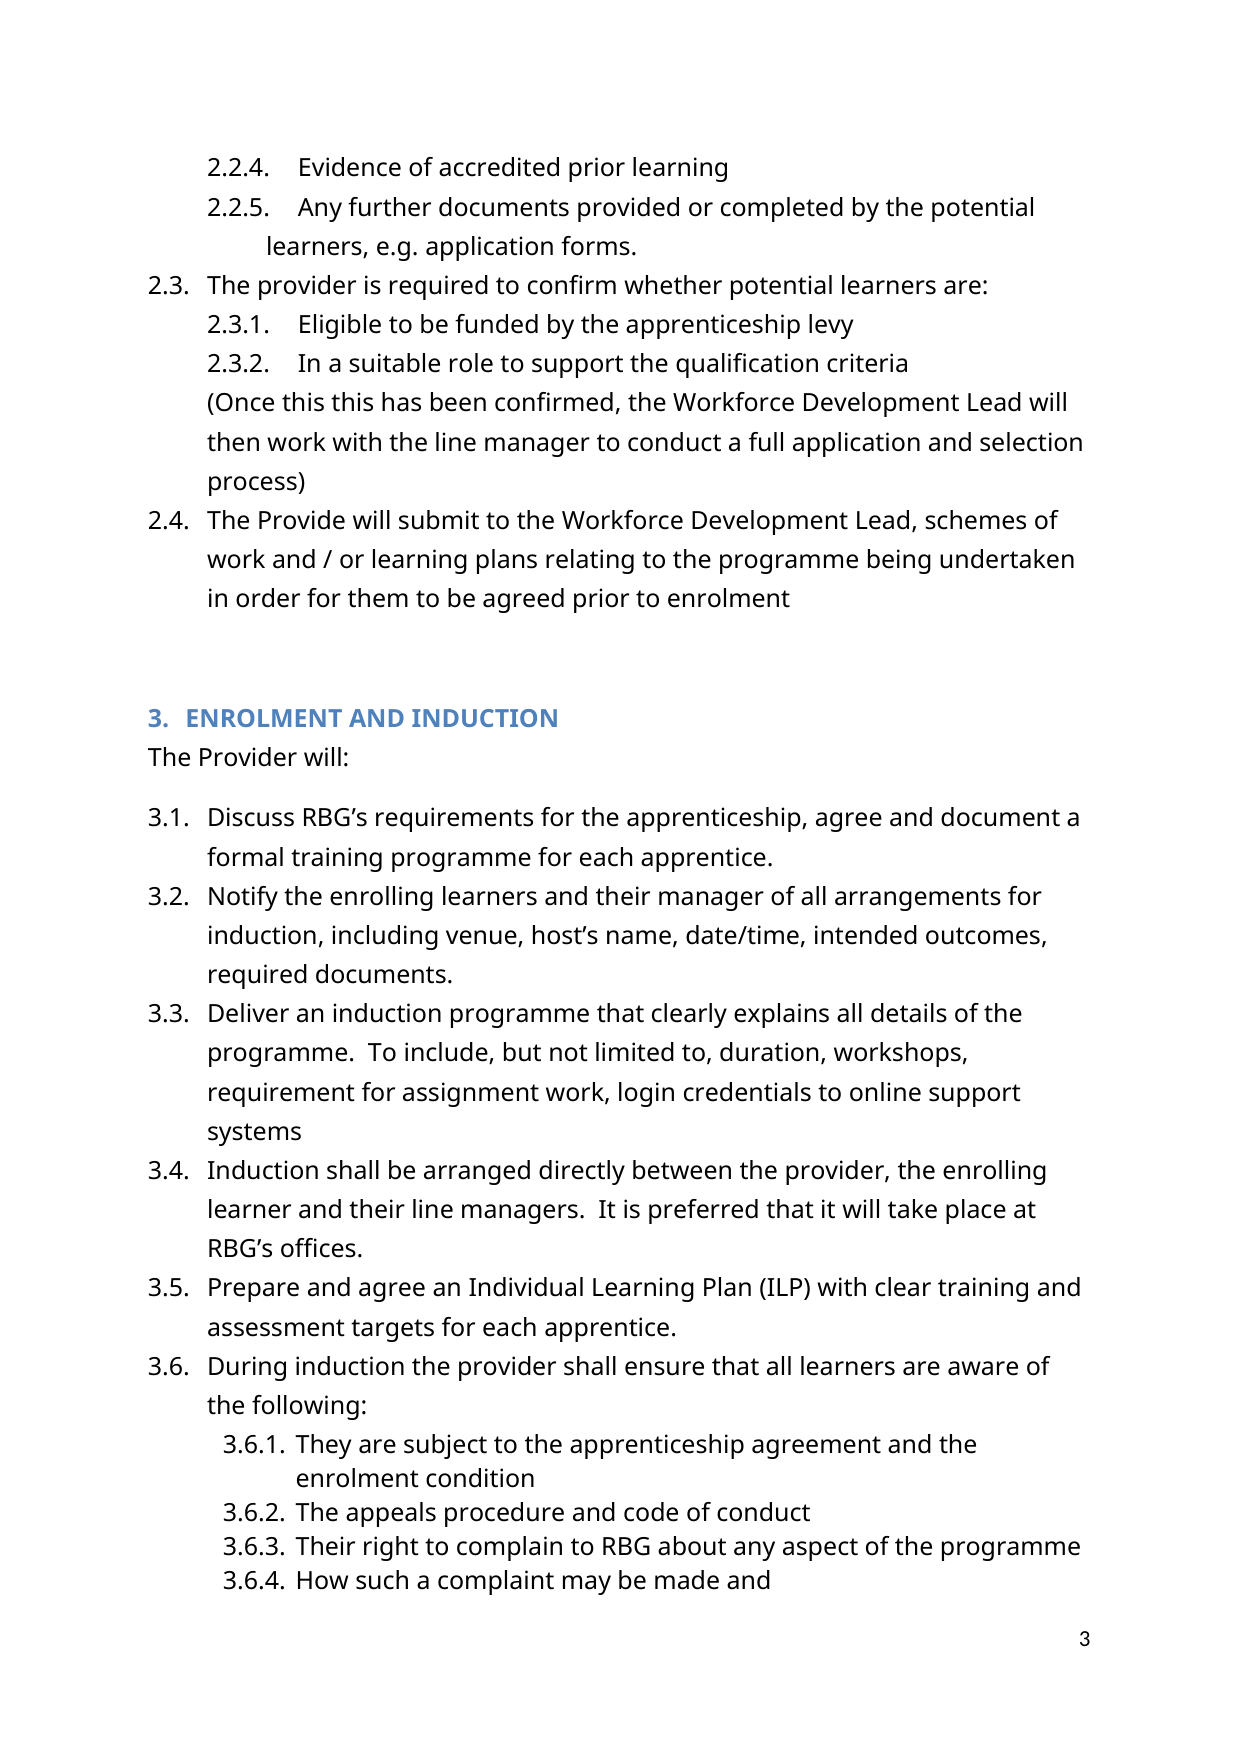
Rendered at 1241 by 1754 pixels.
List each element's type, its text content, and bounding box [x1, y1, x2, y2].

list Any further documents provided or completed by the potential learners, e.g. application forms. [207, 189, 1090, 262]
list During induction the provider shall ensure that all learners are aware of the following: [148, 1348, 1090, 1422]
list They are subject to the apprenticeship agreement and the enrolment condition [223, 1427, 1090, 1495]
list How such a complaint may be made and [223, 1563, 1090, 1597]
list Deliver an induction programme that clearly explains all details of the programme. To include, but not limited to, duration, workshops, requirement for assignment work, login credentials to online support systems [148, 996, 1090, 1147]
list The provider is required to confirm whether potential learners are: [148, 267, 1090, 302]
list In a suitable role to support the qualification criteria [207, 346, 1090, 380]
list The Provide will submit to the Workforce Development Lead, schemes of work and / or learning plans relating to the programme being undertaken in order for them to be agreed prior to enrolment [148, 502, 1090, 615]
list Evidence of accredited prior learning [207, 150, 1090, 184]
list Induction shall be arranged directly between the provider, the enrolling learner and their line managers. It is preferred that it will take place at RBG’s offices. [148, 1152, 1090, 1265]
subtitle ENROLMENT AND INDUCTION [148, 701, 1090, 735]
text The Provider will: [148, 740, 1090, 774]
list Their right to complain to RBG about any aspect of the programme [223, 1529, 1090, 1563]
list (Once this this has been confirmed, the Workforce Development Lead will then work with the line manager to conduct a full application and selection process) [207, 385, 1090, 497]
list Prepare and agree an Individual Learning Plan (ILP) with clear training and assessment targets for each apprentice. [148, 1270, 1090, 1343]
list The appeals procedure and code of conduct [223, 1495, 1090, 1529]
list Notify the enrolling learners and their manager of all arrangements for induction, including venue, host’s name, date/time, intended outcomes, required documents. [148, 878, 1090, 991]
list Discuss RBG’s requirements for the apprenticeship, agree and document a formal training programme for each apprentice. [148, 800, 1090, 873]
list Eligible to be funded by the apprenticeship levy [207, 307, 1090, 341]
